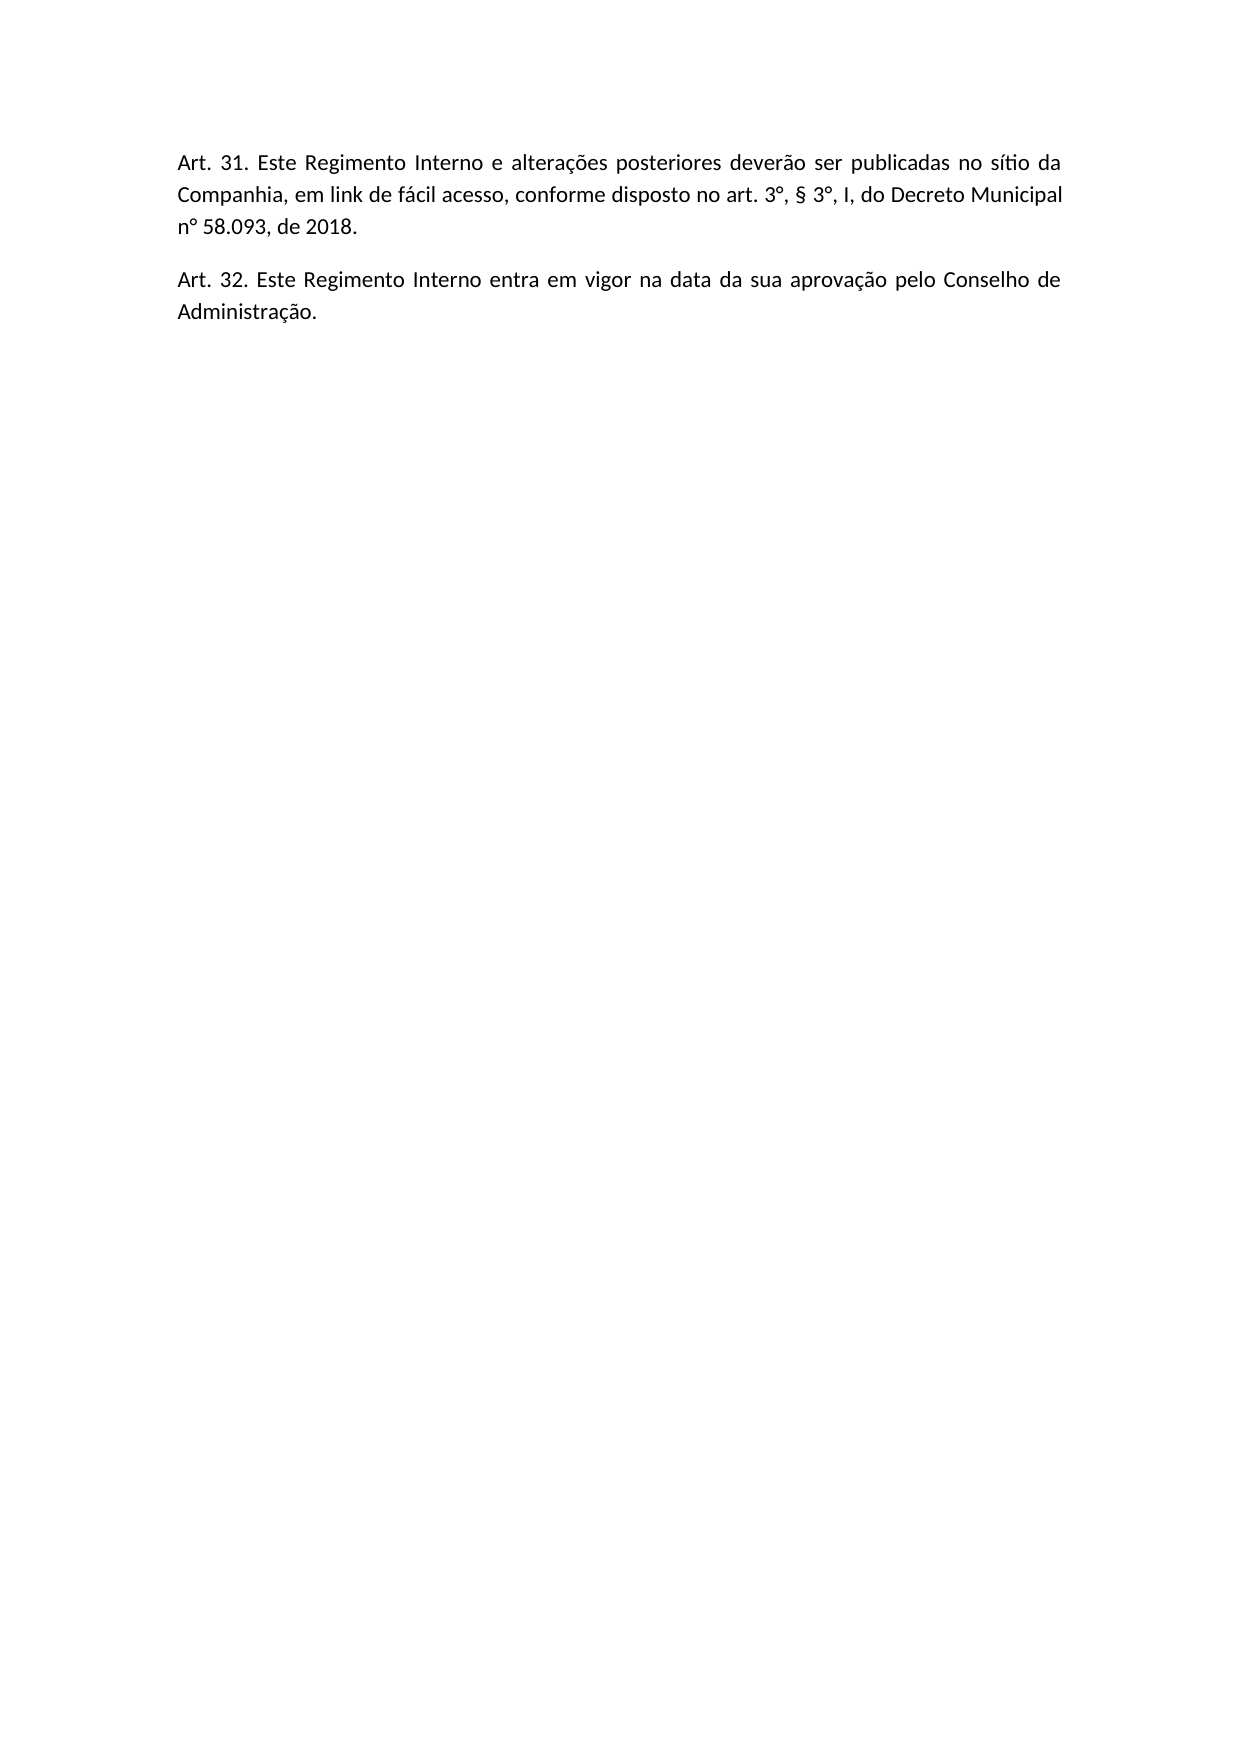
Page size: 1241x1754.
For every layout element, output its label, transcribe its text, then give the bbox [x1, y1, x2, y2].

text Art. 31. Este Regimento Interno e alterações posteriores deverão ser publicadas no sítio da Companhia, em link de fácil acesso, conforme disposto no art. 3°, § 3°, I, do Decreto Municipal n° 58.093, de 2018. [177, 148, 1063, 240]
text Art. 32. Este Regimento Interno entra em vigor na data da sua aprovação pelo Conselho de Administração. [177, 265, 1063, 325]
